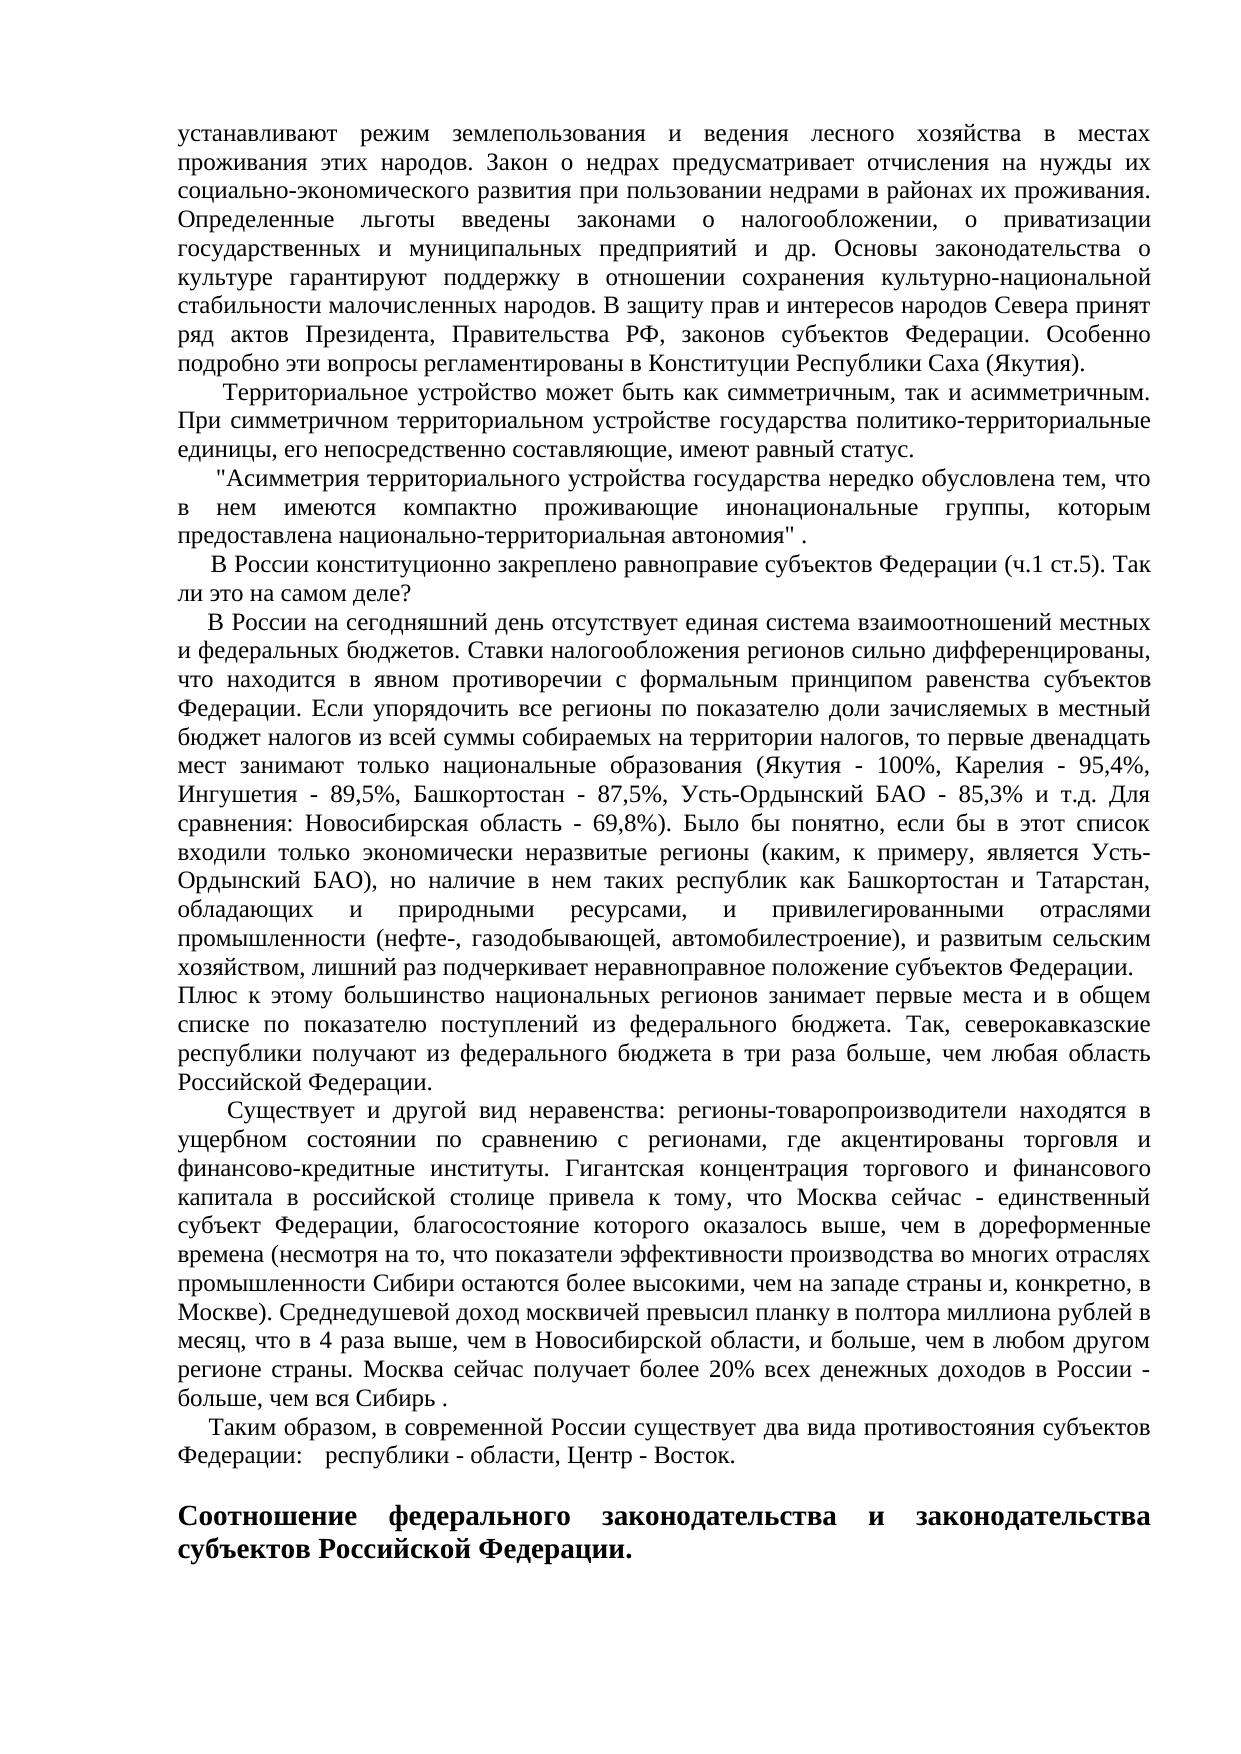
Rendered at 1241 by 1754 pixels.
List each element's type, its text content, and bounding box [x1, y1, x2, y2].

text Территориальное устройство может быть как симметричным, так и асимметричным. При симметричном территориальном устройстве государства политико-территориальные единицы, его непосредственно составляющие, имеют равный статус. [177, 377, 1152, 463]
text В России на сегодняшний день отсутствует единая система взаимоотношений местных и федеральных бюджетов. Ставки налогообложения регионов сильно дифференцированы, что находится в явном противоречии с формальным принципом равенства субъектов Федерации. Если упорядочить все регионы по показателю доли зачисляемых в местный бюджет налогов из всей суммы собираемых на территории налогов, то первые двенадцать мест занимают только национальные образования (Якутия - 100%, Карелия - 95,4%, Ингушетия - 89,5%, Башкортостан - 87,5%, Усть-Ордынский БАО - 85,3% и т.д. Для сравнения: Новосибирская область - 69,8%). Было бы понятно, если бы в этот список входили только экономически неразвитые регионы (каким, к примеру, является Усть-Ордынский БАО), но наличие в нем таких республик как Башкортостан и Татарстан, обладающих и природными ресурсами, и привилегированными отраслями промышленности (нефте-, газодобывающей, автомобилестроение), и развитым сельским хозяйством, лишний раз подчеркивает неравноправное положение субъектов Федерации. [177, 607, 1152, 981]
text Плюс к этому большинство национальных регионов занимает первые места и в общем списке по показателю поступлений из федерального бюджета. Так, северокавказские республики получают из федерального бюджета в три раза больше, чем любая область Российской Федерации. [177, 981, 1152, 1096]
text Соотношение федерального законодательства и законодательства субъектов Российской Федерации. [177, 1498, 1152, 1565]
text Существует и другой вид неравенства: регионы-товаропроизводители находятся в ущербном состоянии по сравнению с регионами, где акцентированы торговля и финансово-кредитные институты. Гигантская концентрация торгового и финансового капитала в российской столице привела к тому, что Москва сейчас - единственный субъект Федерации, благосостояние которого оказалось выше, чем в дореформенные времена (несмотря на то, что показатели эффективности производства во многих отраслях промышленности Сибири остаются более высокими, чем на западе страны и, конкретно, в Москве). Среднедушевой доход москвичей превысил планку в полтора миллиона рублей в месяц, что в 4 раза выше, чем в Новосибирской области, и больше, чем в любом другом регионе страны. Москва сейчас получает более 20% всех денежных доходов в России - больше, чем вся Сибирь . [177, 1096, 1152, 1412]
text "Асимметрия территориального устройства государства нередко обусловлена тем, что в нем имеются компактно проживающие инонациональные группы, которым предоставлена национально-территориальная автономия" . [177, 463, 1152, 549]
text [177, 118, 1152, 377]
text В России конституционно закреплено равноправие субъектов Федерации (ч.1 ст.5). Так ли это на самом деле? [177, 549, 1152, 607]
text Таким образом, в современной России существует два вида противостояния субъектов Федерации: республики - области, Центр - Восток. [177, 1412, 1152, 1469]
